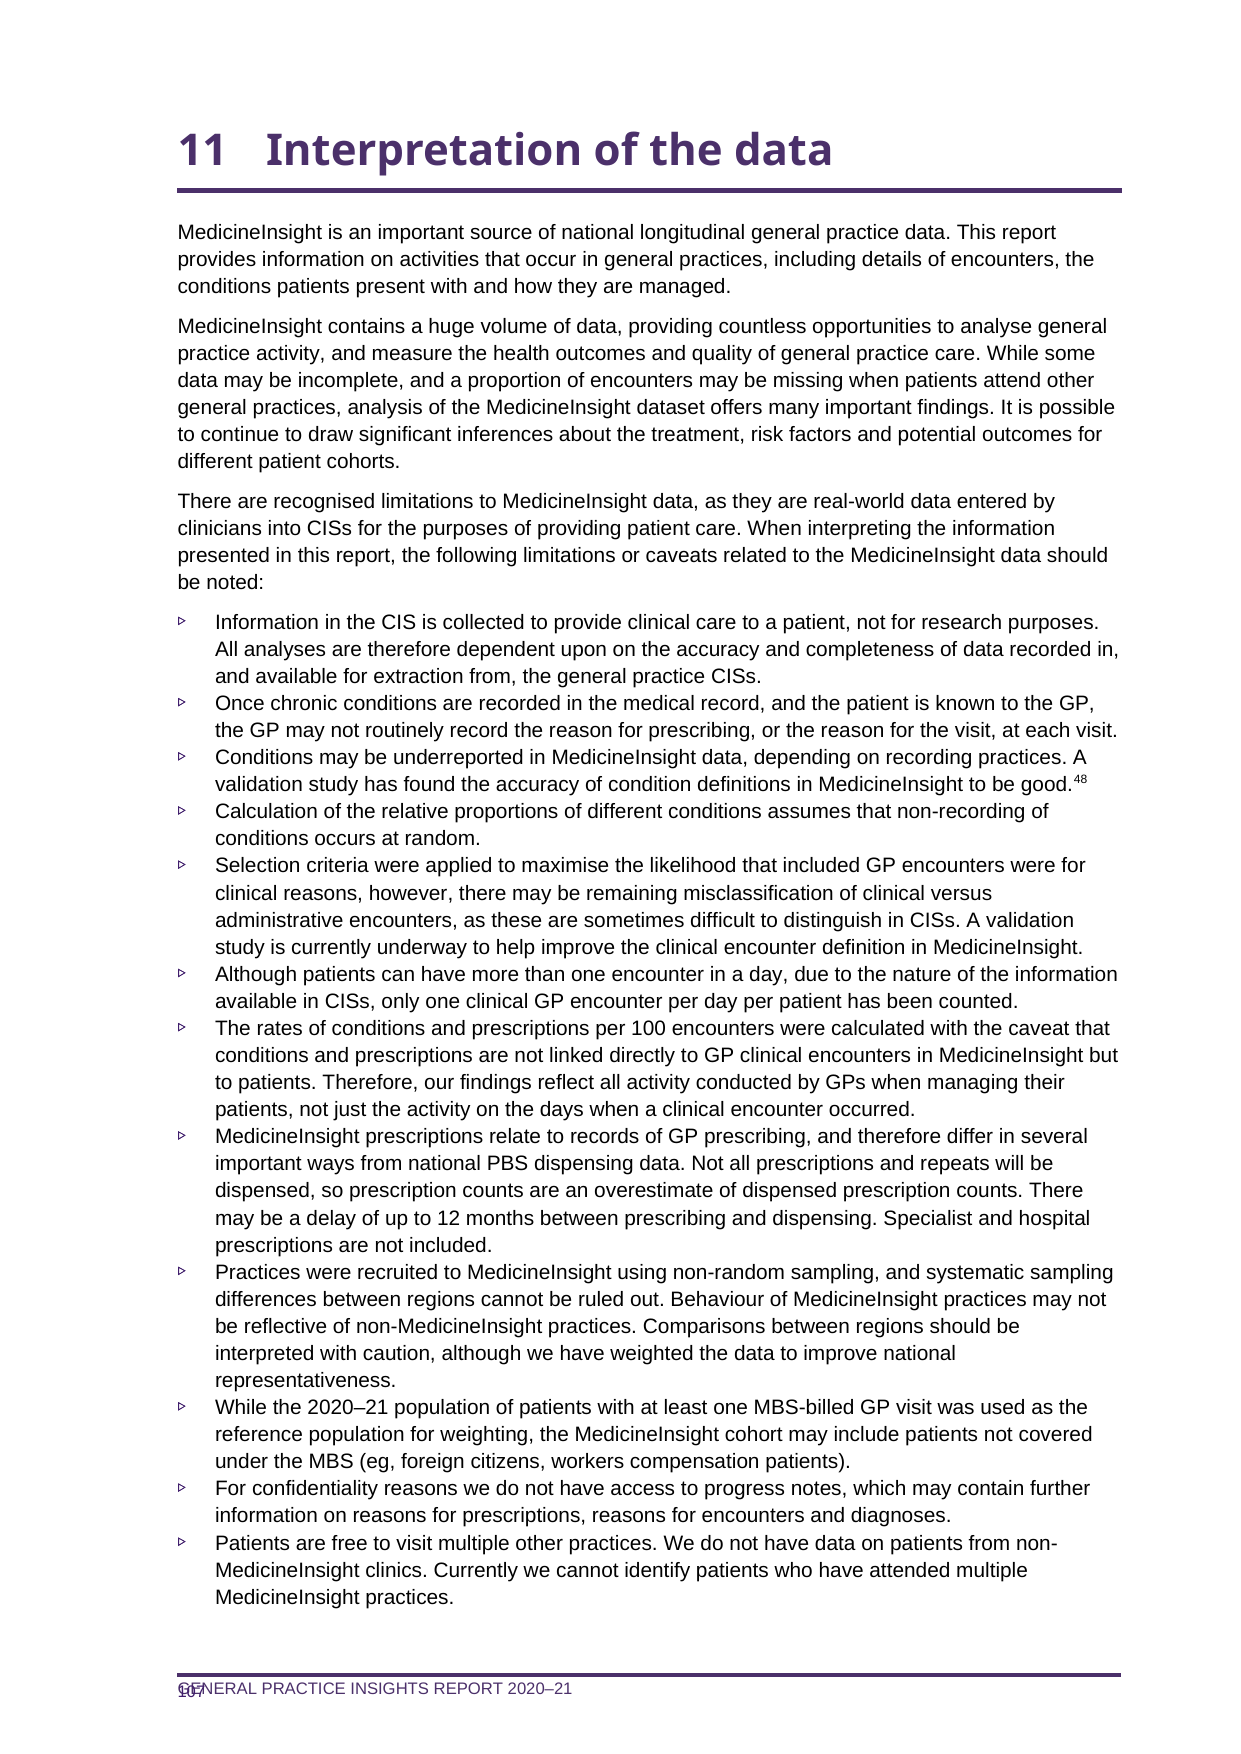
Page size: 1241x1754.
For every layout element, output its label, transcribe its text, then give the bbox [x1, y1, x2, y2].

subtitle Interpretation of the data [177, 118, 1122, 188]
list MedicineInsight prescriptions relate to records of GP prescribing, and therefore differ in several important ways from national PBS dispensing data. Not all prescriptions and repeats will be dispensed, so prescription counts are an overestimate of dispensed prescription counts. There may be a delay of up to 12 months between prescribing and dispensing. Specialist and hospital prescriptions are not included. [177, 1122, 1122, 1257]
list Conditions may be underreported in MedicineInsight data, depending on recording practices. A validation study has found the accuracy of condition definitions in MedicineInsight to be good.48 [177, 743, 1122, 797]
list Patients are free to visit multiple other practices. We do not have data on patients from non-MedicineInsight clinics. Currently we cannot identify patients who have attended multiple MedicineInsight practices. [177, 1528, 1122, 1609]
text MedicineInsight contains a huge volume of data, providing countless opportunities to analyse general practice activity, and measure the health outcomes and quality of general practice care. While some data may be incomplete, and a proportion of encounters may be missing when patients attend other general practices, analysis of the MedicineInsight dataset offers many important findings. It is possible to continue to draw significant inferences about the treatment, risk factors and potential outcomes for different patient cohorts. [177, 312, 1122, 474]
list Practices were recruited to MedicineInsight using non-random sampling, and systematic sampling differences between regions cannot be ruled out. Behaviour of MedicineInsight practices may not be reflective of non-MedicineInsight practices. Comparisons between regions should be interpreted with caution, although we have weighted the data to improve national representativeness. [177, 1257, 1122, 1393]
list For confidentiality reasons we do not have access to progress notes, which may contain further information on reasons for prescriptions, reasons for encounters and diagnoses. [177, 1474, 1122, 1528]
text MedicineInsight is an important source of national longitudinal general practice data. This report provides information on activities that occur in general practices, including details of encounters, the conditions patients present with and how they are managed. [177, 218, 1122, 299]
list Calculation of the relative proportions of different conditions assumes that non-recording of conditions occurs at random. [177, 797, 1122, 851]
text There are recognised limitations to MedicineInsight data, as they are real-world data entered by clinicians into CISs for the purposes of providing patient care. When interpreting the information presented in this report, the following limitations or caveats related to the MedicineInsight data should be noted: [177, 487, 1122, 595]
list Although patients can have more than one encounter in a day, due to the nature of the information available in CISs, only one clinical GP encounter per day per patient has been counted. [177, 959, 1122, 1014]
list Once chronic conditions are recorded in the medical record, and the patient is known to the GP, the GP may not routinely record the reason for prescribing, or the reason for the visit, at each visit. [177, 689, 1122, 743]
list While the 2020–21 population of patients with at least one MBS-billed GP visit was used as the reference population for weighting, the MedicineInsight cohort may include patients not covered under the MBS (eg, foreign citizens, workers compensation patients). [177, 1393, 1122, 1474]
list Selection criteria were applied to maximise the likelihood that included GP encounters were for clinical reasons, however, there may be remaining misclassification of clinical versus administrative encounters, as these are sometimes difficult to distinguish in CISs. A validation study is currently underway to help improve the clinical encounter definition in MedicineInsight. [177, 851, 1122, 959]
list The rates of conditions and prescriptions per 100 encounters were calculated with the caveat that conditions and prescriptions are not linked directly to GP clinical encounters in MedicineInsight but to patients. Therefore, our findings reflect all activity conducted by GPs when managing their patients, not just the activity on the days when a clinical encounter occurred. [177, 1014, 1122, 1122]
list Information in the CIS is collected to provide clinical care to a patient, not for research purposes. All analyses are therefore dependent upon on the accuracy and completeness of data recorded in, and available for extraction from, the general practice CISs. [177, 607, 1122, 689]
